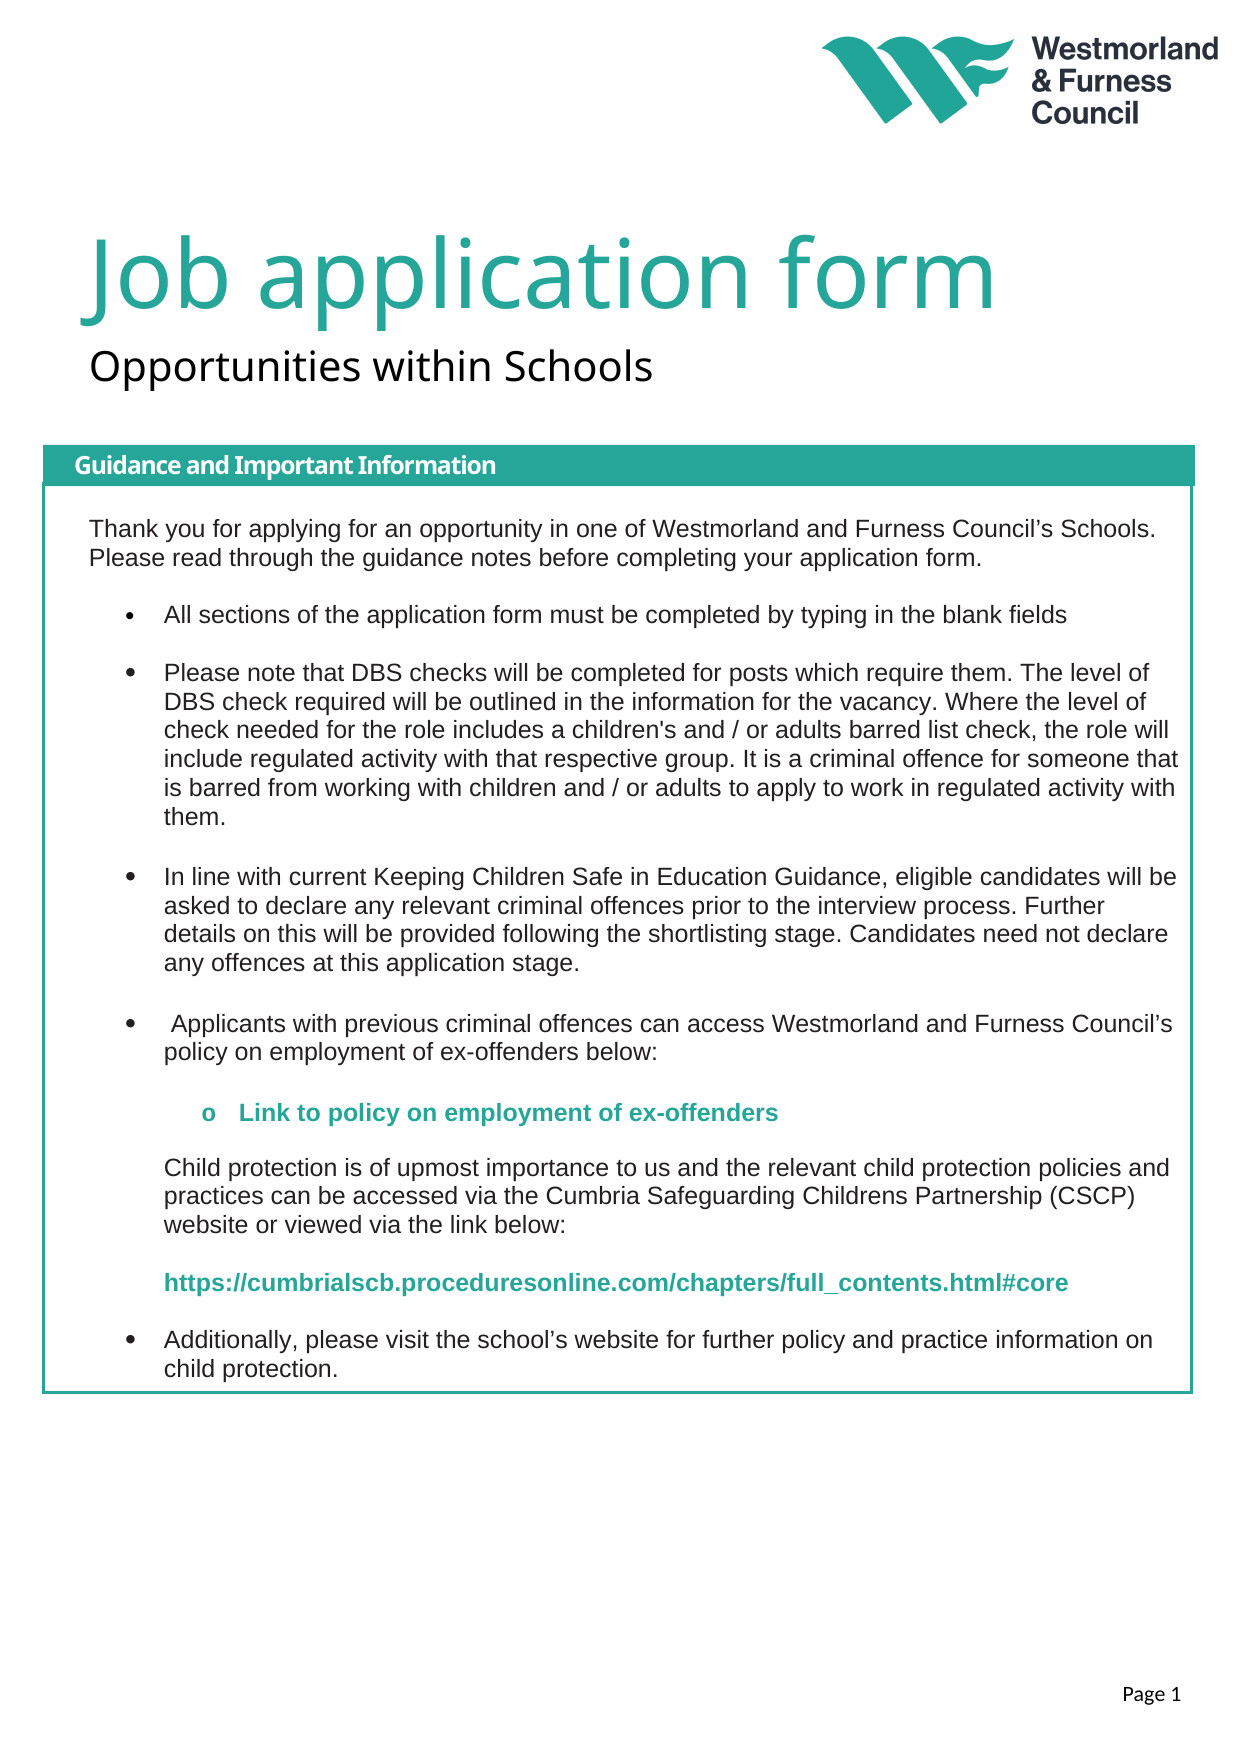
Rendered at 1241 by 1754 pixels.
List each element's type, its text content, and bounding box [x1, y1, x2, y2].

text Job application form [89, 206, 1183, 337]
list Applicants with previous criminal offences can access Westmorland and Furness Council’s policy on employment of ex-offenders below: [126, 1008, 1181, 1066]
list In line with current Keeping Children Safe in Education Guidance, eligible candidates will be asked to declare any relevant criminal offences prior to the interview process. Further details on this will be provided following the shortlisting stage. Candidates need not declare any offences at this application stage. [126, 862, 1181, 977]
list All sections of the application form must be completed by typing in the blank fields [126, 600, 1181, 629]
text Child protection is of upmost importance to us and the relevant child protection policies and practices can be accessed via the Cumbria Safeguarding Childrens Partnership (CSCP) website or viewed via the link below: [164, 1153, 1181, 1239]
list Additionally, please visit the school’s website for further policy and practice information on child protection. [126, 1325, 1181, 1383]
list Please note that DBS checks will be completed for posts which require them. The level of DBS check required will be outlined in the information for the vacancy. Where the level of check needed for the role includes a children's and / or adults barred list check, the role will include regulated activity with that respective group. It is a criminal offence for someone that is barred from working with children and / or adults to apply to work in regulated activity with them. [126, 658, 1181, 830]
picture [821, 32, 1218, 124]
text Guidance and Important Information [74, 446, 1181, 482]
text Thank you for applying for an opportunity in one of Westmorland and Furness Council’s Schools. Please read through the guidance notes before completing your application form. [89, 514, 1181, 571]
text https://cumbrialscb.proceduresonline.com/chapters/full_contents.html#core [89, 1268, 1181, 1296]
list Link to policy on employment of ex-offenders [201, 1098, 1181, 1129]
text Opportunities within Schools [89, 337, 1183, 393]
